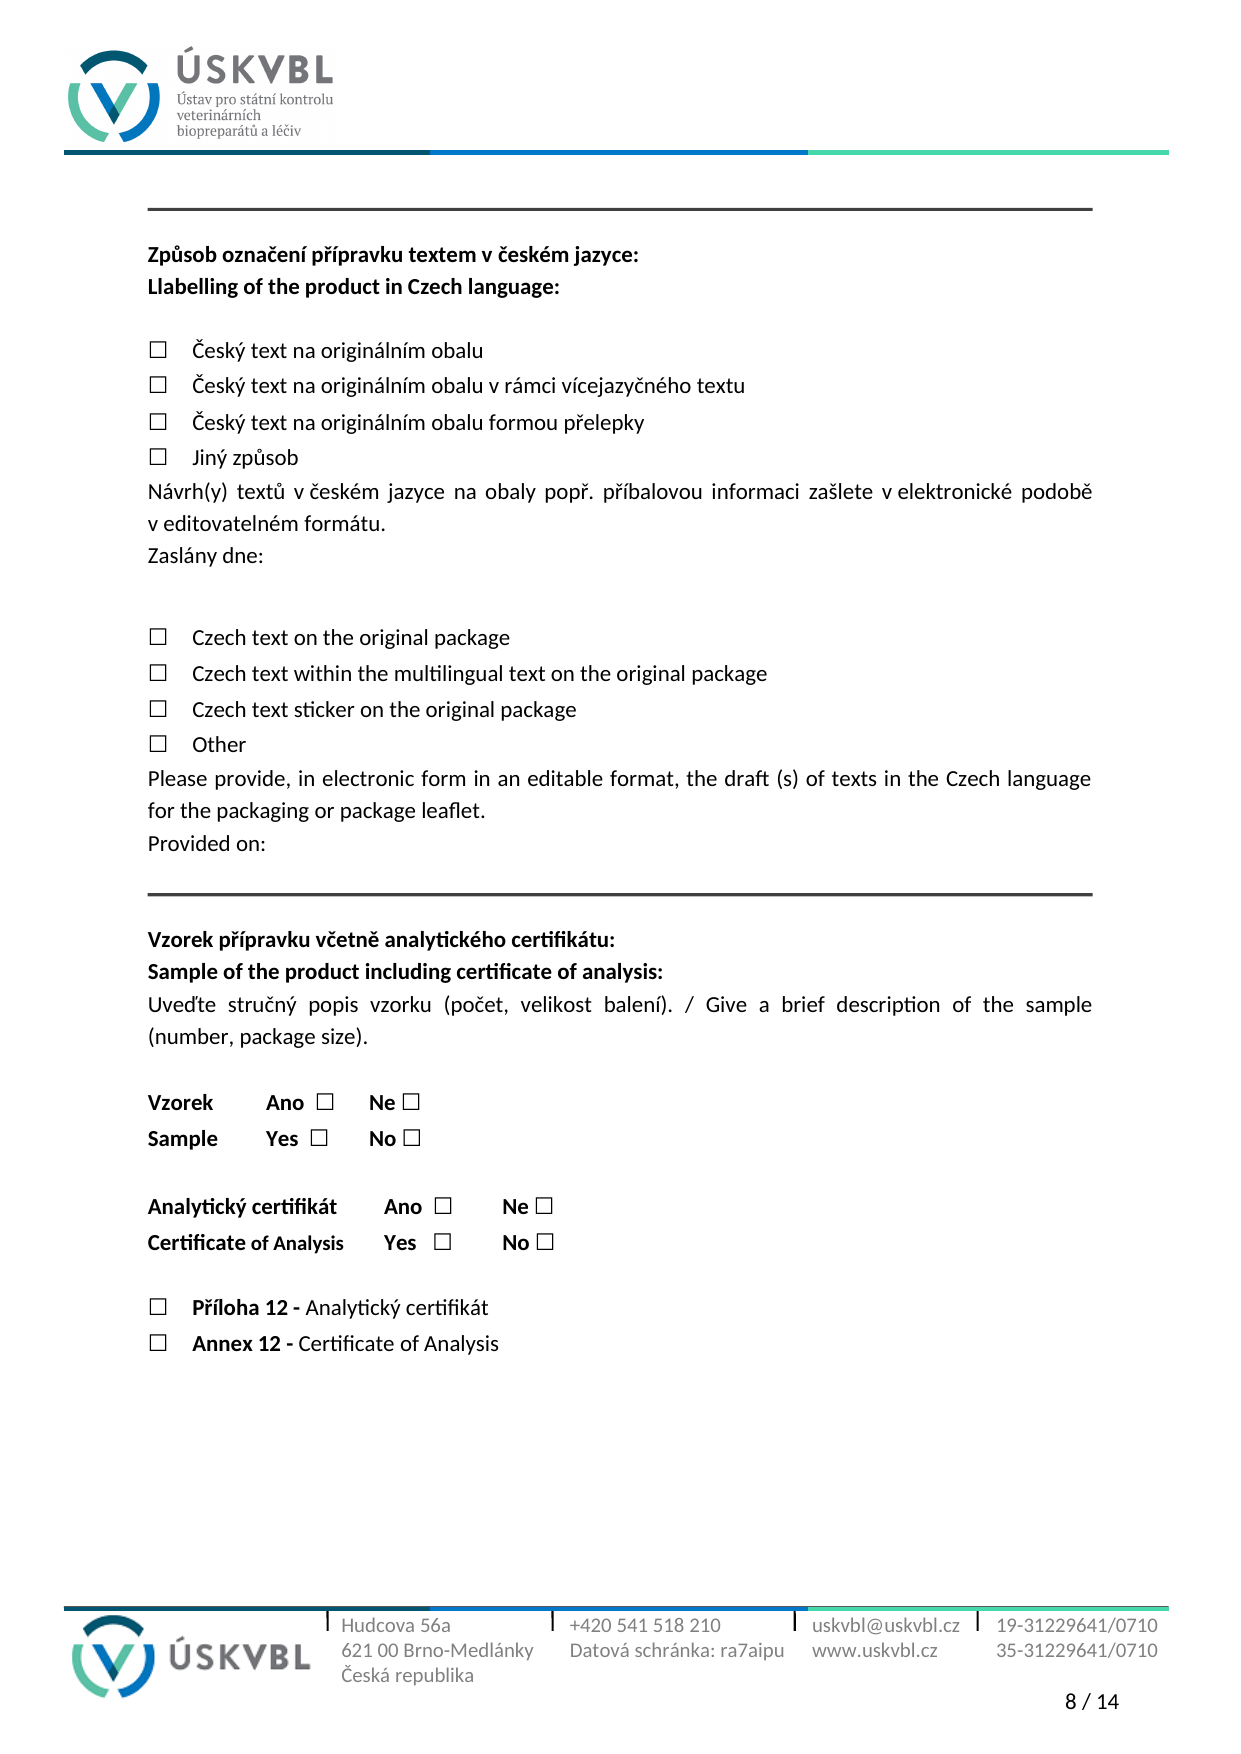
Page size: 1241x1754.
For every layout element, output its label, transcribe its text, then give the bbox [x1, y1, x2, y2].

text Please provide, in electronic form in an editable format, the draft (s) of texts in the Czech language for the packaging or package leaflet. [148, 764, 1093, 824]
text Příloha 12 - Analytický certifikát [148, 1291, 1093, 1323]
text Způsob označení přípravku textem v českém jazyce: [148, 240, 1093, 268]
text Sample Yes No [148, 1122, 1093, 1153]
text Český text na originálním obalu [148, 333, 1093, 365]
text Llabelling of the product in Czech language: [148, 272, 1093, 300]
picture [64, 42, 337, 149]
text Návrh(y) textů v českém jazyce na obaly popř. příbalovou informaci zašlete v elektronické podobě v editovatelném formátu. [148, 477, 1093, 537]
text Český text na originálním obalu v rámci vícejazyčného textu [148, 369, 1093, 401]
text Vzorek Ano Ne [148, 1086, 1093, 1117]
text ☐ Annex 12 - Certificate of Analysis [148, 1327, 1093, 1358]
text Uveďte stručný popis vzorku (počet, velikost balení). / Give a brief description of the sample (number, package size). [148, 990, 1093, 1050]
text Other [148, 728, 1093, 760]
text Czech text on the original package [148, 621, 1093, 652]
text Analytický certifikát Ano Ne [148, 1190, 1093, 1222]
text Czech text sticker on the original package [148, 692, 1093, 724]
text Jiný způsob [148, 441, 1093, 473]
text Český text na originálním obalu formou přelepky [148, 405, 1093, 437]
text Certificate of Analysis Yes No [148, 1226, 1093, 1257]
text Czech text within the multilingual text on the original package [148, 657, 1093, 688]
text Zaslány dne: [148, 542, 1093, 570]
text Provided on: [148, 829, 1093, 857]
picture [71, 1615, 312, 1700]
text Vzorek přípravku včetně analytického certifikátu: [148, 925, 1093, 953]
text Sample of the product including certificate of analysis: [148, 957, 1093, 986]
